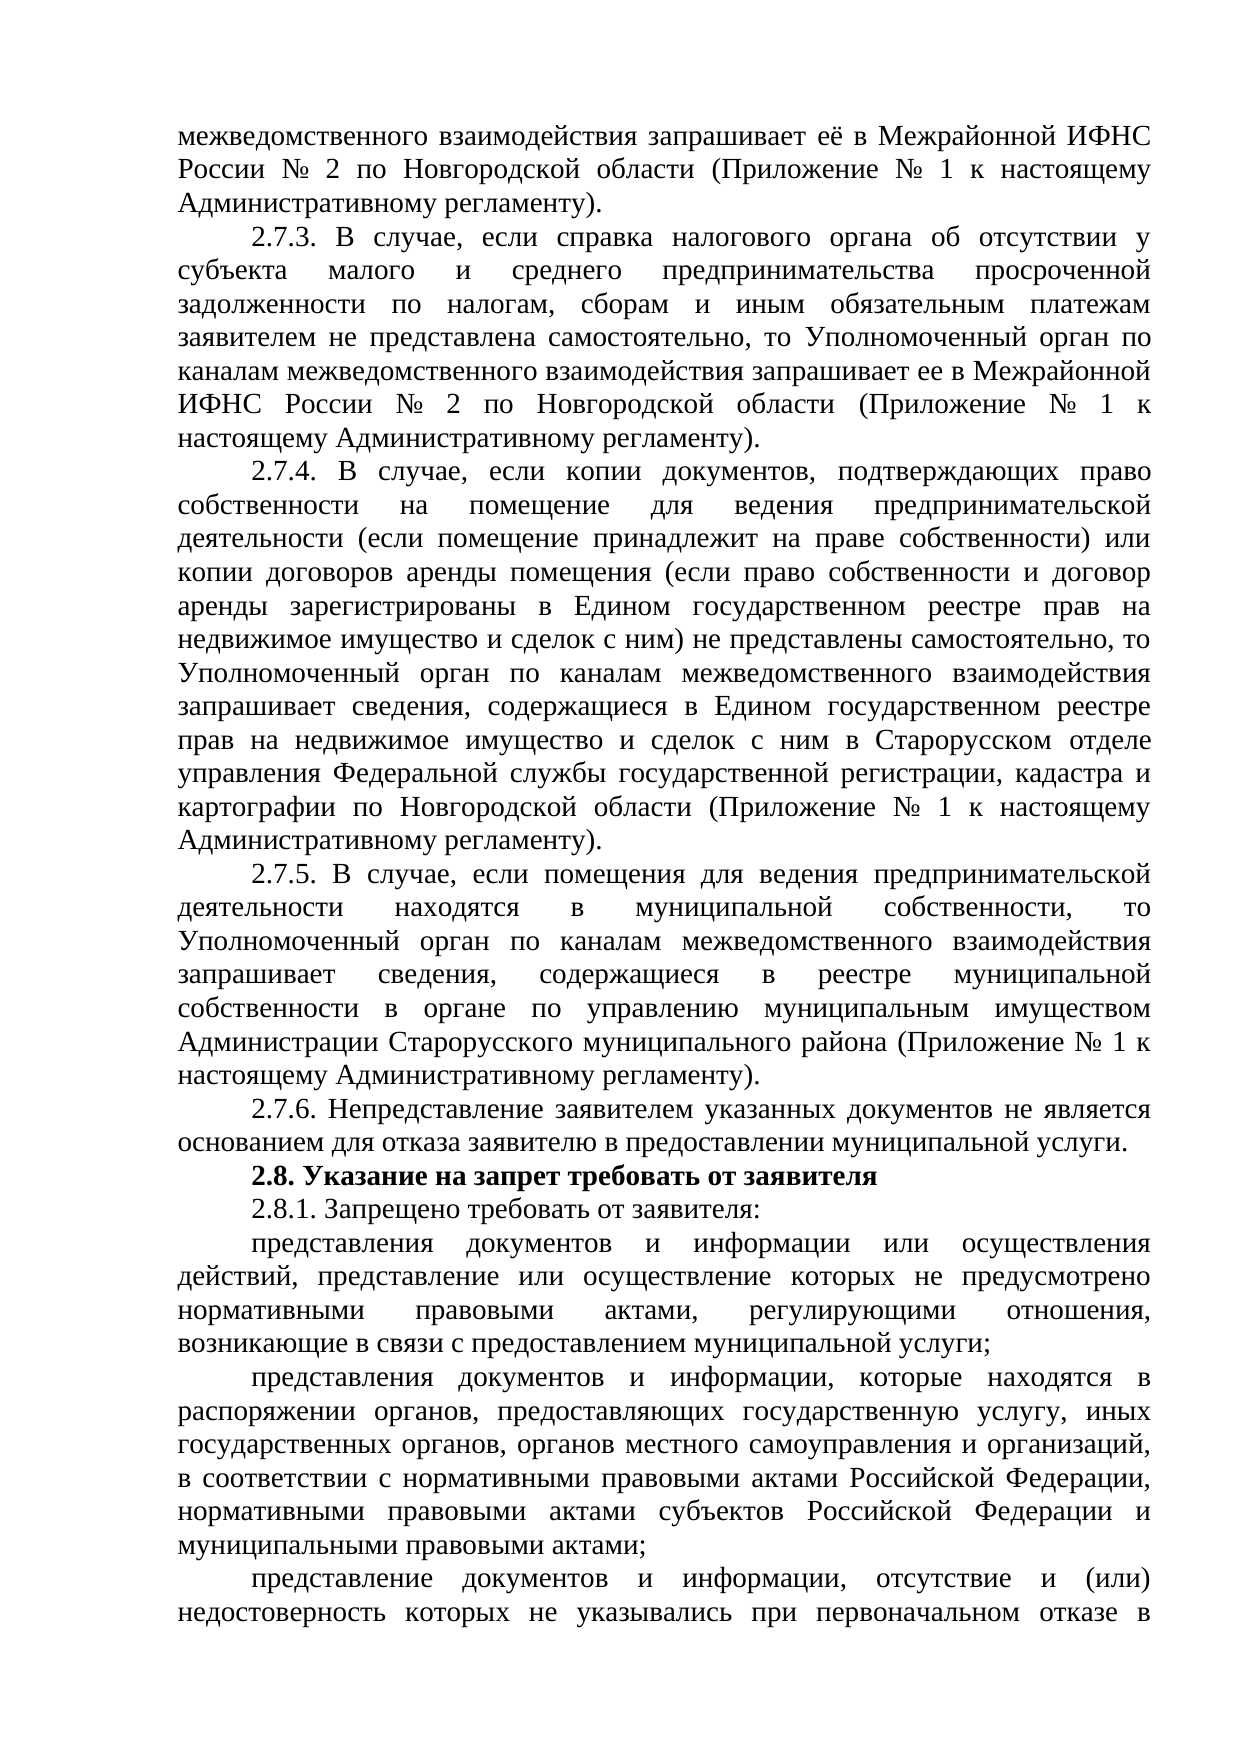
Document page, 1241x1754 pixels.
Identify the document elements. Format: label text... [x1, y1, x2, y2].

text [177, 1560, 1152, 1627]
text 2.8.1. Запрещено требовать от заявителя: [177, 1191, 1152, 1225]
text 2.7.3. В случае, если справка налогового органа об отсутствии у субъекта малого и среднего предпринимательства просроченной задолженности по налогам, сборам и иным обязательным платежам заявителем не представлена самостоятельно, то Уполномоченный орган по каналам межведомственного взаимодействия запрашивает ее в Межрайонной ИФНС России № 2 по Новгородской области (Приложение № 1 к настоящему Административному регламенту). [177, 219, 1152, 453]
text 2.8. Указание на запрет требовать от заявителя [177, 1158, 1152, 1191]
text представления документов и информации, которые находятся в распоряжении органов, предоставляющих государственную услугу, иных государственных органов, органов местного самоуправления и организаций, в соответствии с нормативными правовыми актами Российской Федерации, нормативными правовыми актами субъектов Российской Федерации и муниципальными правовыми актами; [177, 1359, 1152, 1560]
text 2.7.5. В случае, если помещения для ведения предпринимательской деятельности находятся в муниципальной собственности, то Уполномоченный орган по каналам межведомственного взаимодействия запрашивает сведения, содержащиеся в реестре муниципальной собственности в органе по управлению муниципальным имуществом Администрации Старорусского муниципального района (Приложение № 1 к настоящему Административному регламенту). [177, 856, 1152, 1091]
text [177, 118, 1152, 219]
text представления документов и информации или осуществления действий, представление или осуществление которых не предусмотрено нормативными правовыми актами, регулирующими отношения, возникающие в связи с предоставлением муниципальной услуги; [177, 1225, 1152, 1359]
text 2.7.6. Непредставление заявителем указанных документов не является основанием для отказа заявителю в предоставлении муниципальной услуги. [177, 1091, 1152, 1158]
text 2.7.4. В случае, если копии документов, подтверждающих право собственности на помещение для ведения предпринимательской деятельности (если помещение принадлежит на праве собственности) или копии договоров аренды помещения (если право собственности и договор аренды зарегистрированы в Едином государственном реестре прав на недвижимое имущество и сделок с ним) не представлены самостоятельно, то Уполномоченный орган по каналам межведомственного взаимодействия запрашивает сведения, содержащиеся в Едином государственном реестре прав на недвижимое имущество и сделок с ним в Старорусском отделе управления Федеральной службы государственной регистрации, кадастра и картографии по Новгородской области (Приложение № 1 к настоящему Административному регламенту). [177, 453, 1152, 856]
